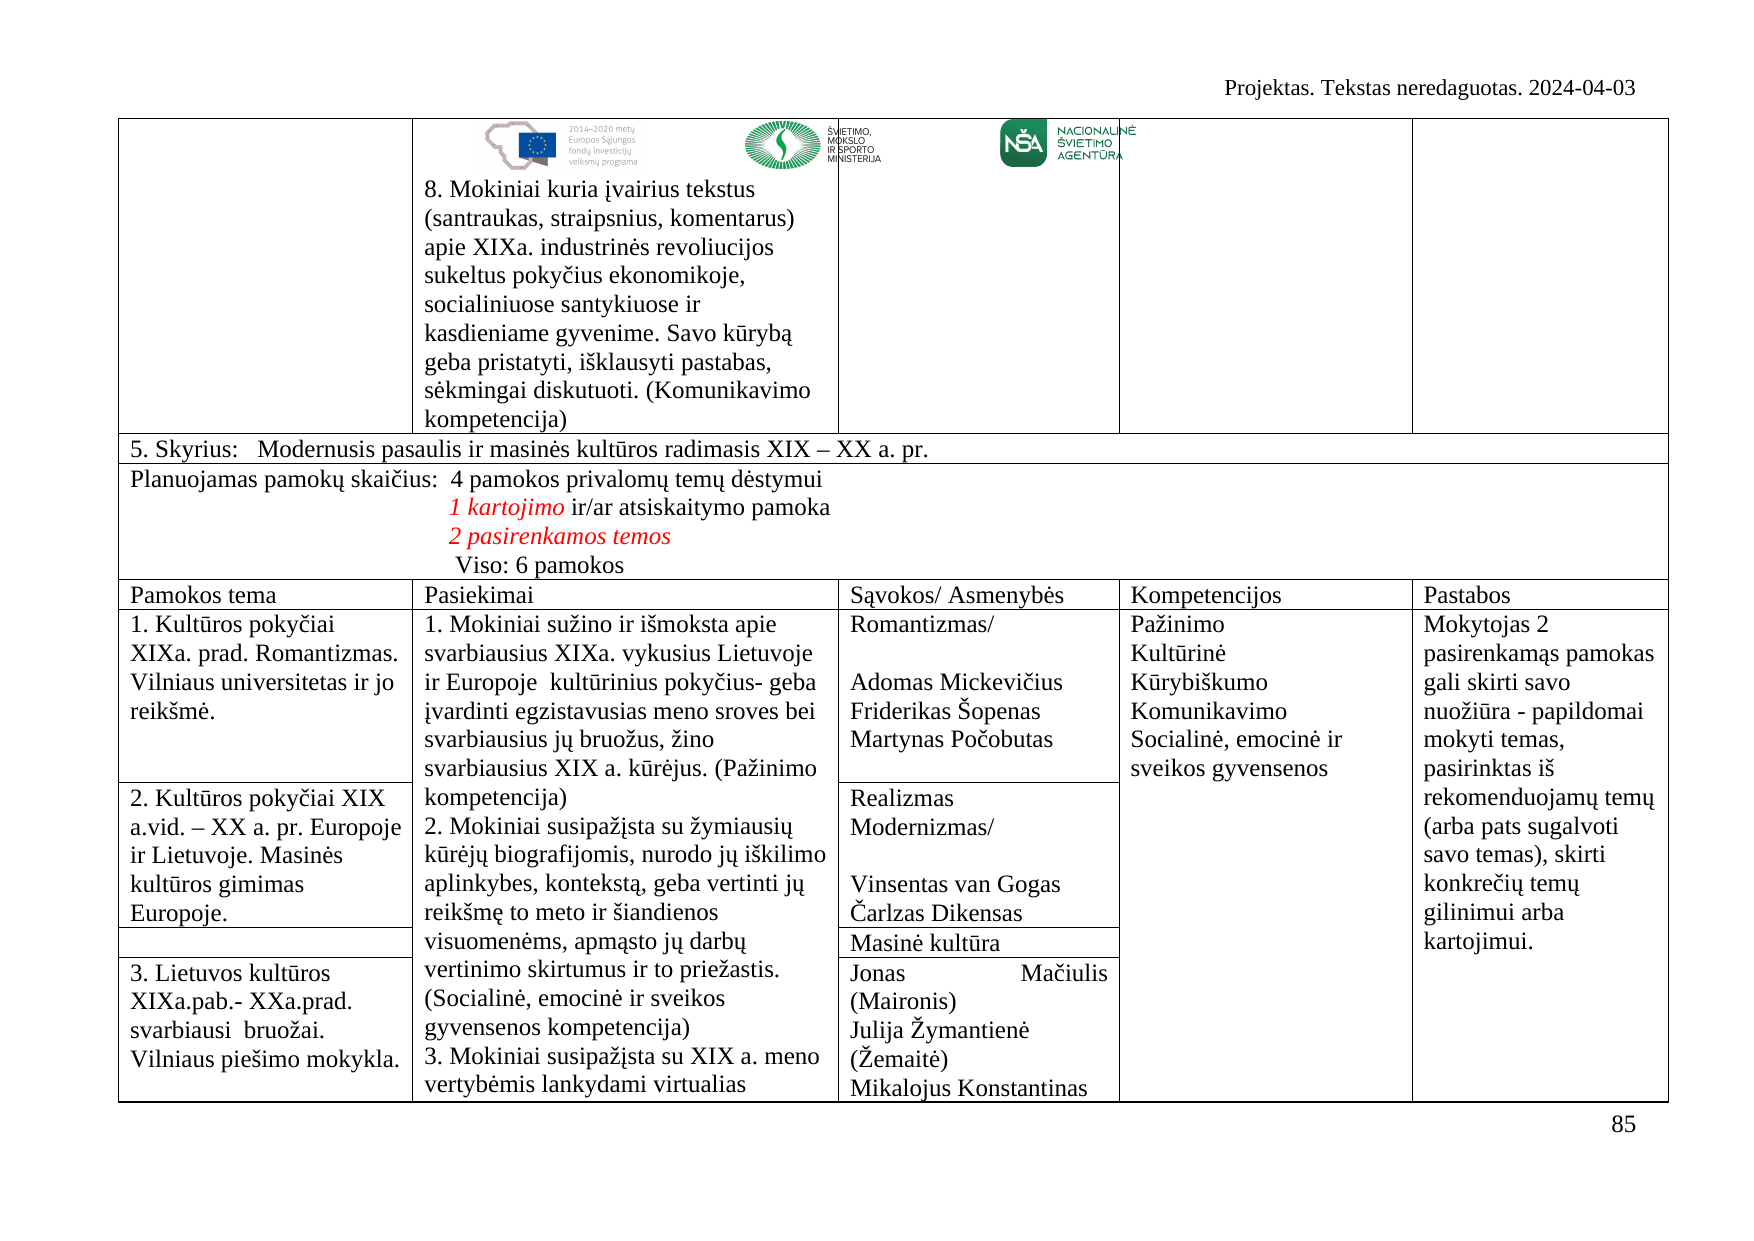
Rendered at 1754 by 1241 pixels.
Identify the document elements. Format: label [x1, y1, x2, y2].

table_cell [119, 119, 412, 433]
picture [745, 121, 838, 169]
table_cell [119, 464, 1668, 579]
picture [470, 119, 652, 174]
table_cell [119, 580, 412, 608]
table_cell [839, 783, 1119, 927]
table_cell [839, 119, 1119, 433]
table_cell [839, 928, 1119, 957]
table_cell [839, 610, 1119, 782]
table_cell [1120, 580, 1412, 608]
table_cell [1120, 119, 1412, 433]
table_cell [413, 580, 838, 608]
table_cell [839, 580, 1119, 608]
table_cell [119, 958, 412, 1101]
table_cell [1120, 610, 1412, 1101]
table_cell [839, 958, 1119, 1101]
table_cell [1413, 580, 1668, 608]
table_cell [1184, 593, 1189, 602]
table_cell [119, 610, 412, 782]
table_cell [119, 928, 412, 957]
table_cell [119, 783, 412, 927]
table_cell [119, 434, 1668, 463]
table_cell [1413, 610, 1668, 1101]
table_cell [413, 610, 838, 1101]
